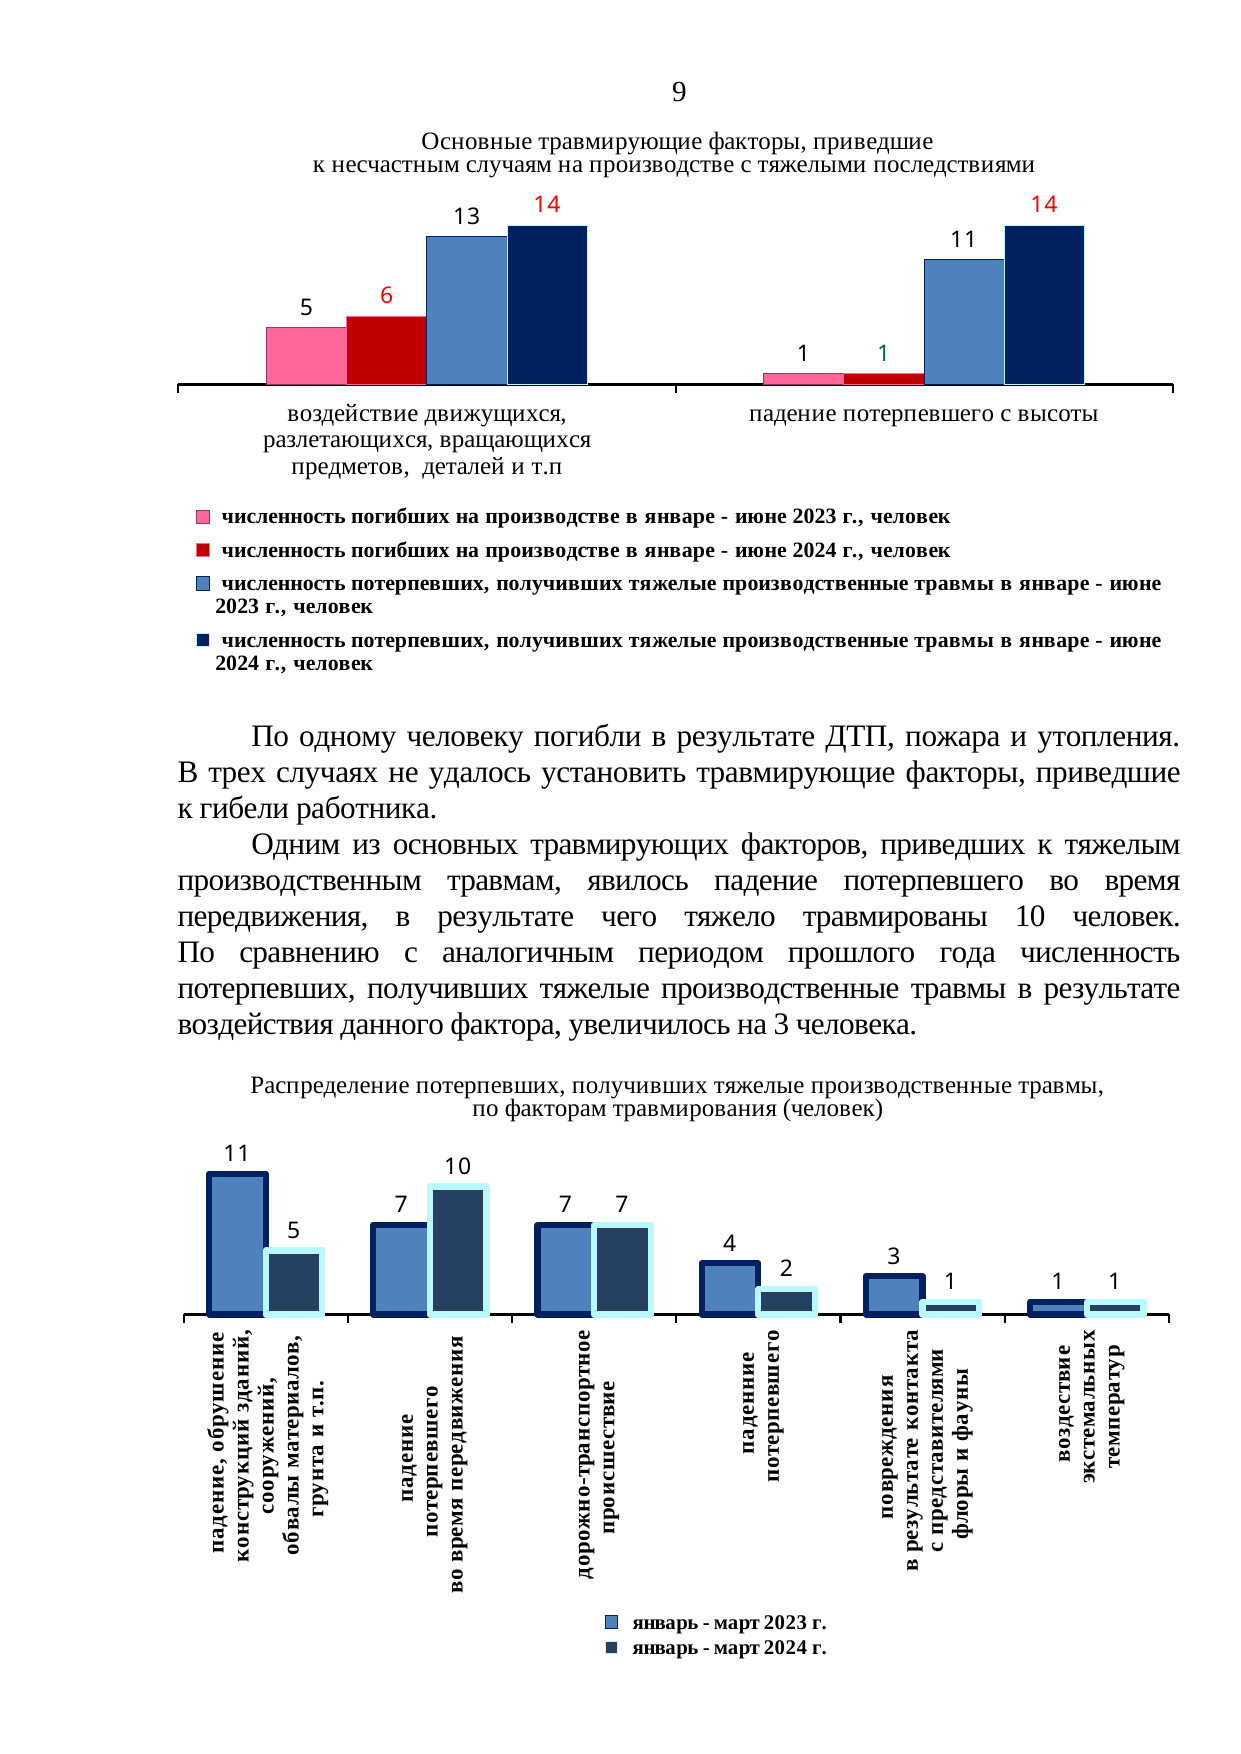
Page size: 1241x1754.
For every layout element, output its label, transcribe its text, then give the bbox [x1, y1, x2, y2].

text Одним из основных травмирующих факторов, приведших к тяжелым производственным травмам, явилось падение потерпевшего во время передвижения, в результате чего тяжело травмированы 10 человек. По сравнению с аналогичным периодом прошлого года численность потерпевших, получивших тяжелые производственные травмы в результате воздействия данного фактора, увеличилось на 3 человека. [177, 825, 1181, 1041]
text По одному человеку погибли в результате ДТП, пожара и утопления. В трех случаях не удалось установить травмирующие факторы, приведшие к гибели работника. [177, 717, 1181, 825]
